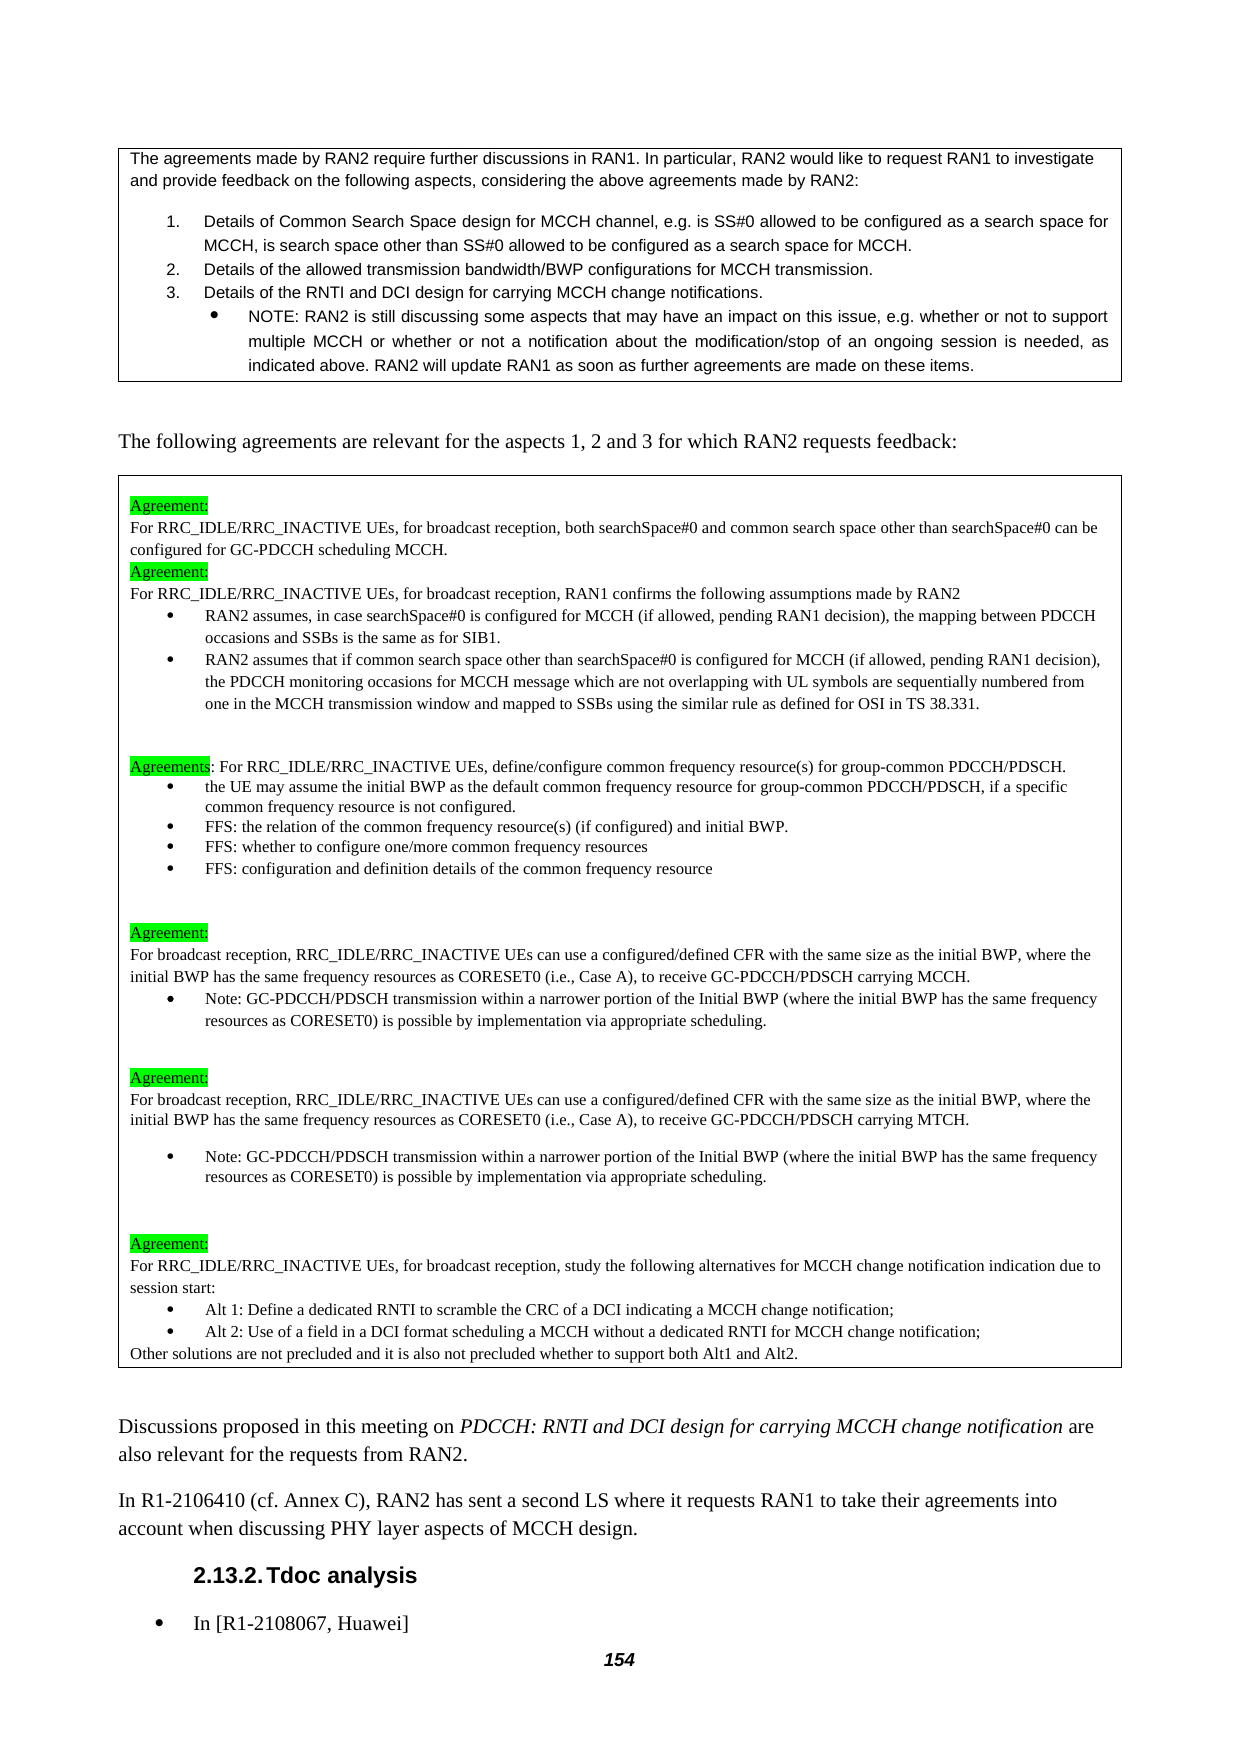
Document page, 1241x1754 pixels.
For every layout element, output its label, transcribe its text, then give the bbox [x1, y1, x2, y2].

subtitle Tdoc analysis [193, 1562, 1122, 1588]
table_header The agreements made by RAN2 require further discussions in RAN1. In particular, RAN2 would like to request RAN1 to investigate and provide feedback on the following aspects, considering the above agreements made by RAN2: Details of Common Search Space design for MCCH channel, e.g. is SS#0 allowed to be configured as a search space for MCCH, is search space other than SS#0 allowed to be configured as a search space for MCCH. Details of the allowed transmission bandwidth/BWP configurations for MCCH transmission. Details of the RNTI and DCI design for carrying MCCH change notifications. NOTE: RAN2 is still discussing some aspects that may have an impact on this issue, e.g. whether or not to support multiple MCCH or whether or not a notification about the modification/stop of an ongoing session is needed, as indicated above. RAN2 will update RAN1 as soon as further agreements are made on these items. [119, 149, 1121, 381]
table_header Agreement: For RRC_IDLE/RRC_INACTIVE UEs, for broadcast reception, both searchSpace#0 and common search space other than searchSpace#0 can be configured for GC-PDCCH scheduling MCCH. Agreement: For RRC_IDLE/RRC_INACTIVE UEs, for broadcast reception, RAN1 confirms the following assumptions made by RAN2 RAN2 assumes, in case searchSpace#0 is configured for MCCH (if allowed, pending RAN1 decision), the mapping between PDCCH occasions and SSBs is the same as for SIB1. RAN2 assumes that if common search space other than searchSpace#0 is configured for MCCH (if allowed, pending RAN1 decision), the PDCCH monitoring occasions for MCCH message which are not overlapping with UL symbols are sequentially numbered from one in the MCCH transmission window and mapped to SSBs using the similar rule as defined for OSI in TS 38.331. Agreements: For RRC_IDLE/RRC_INACTIVE UEs, define/configure common frequency resource(s) for group-common PDCCH/PDSCH. the UE may assume the initial BWP as the default common frequency resource for group-common PDCCH/PDSCH, if a specific common frequency resource is not configured. FFS: the relation of the common frequency resource(s) (if configured) and initial BWP. FFS: whether to configure one/more common frequency resources FFS: configuration and definition details of the common frequency resource Agreement: For broadcast reception, RRC_IDLE/RRC_INACTIVE UEs can use a configured/defined CFR with the same size as the initial BWP, where the initial BWP has the same frequency resources as CORESET0 (i.e., Case A), to receive GC-PDCCH/PDSCH carrying MCCH. Note: GC-PDCCH/PDSCH transmission within a narrower portion of the Initial BWP (where the initial BWP has the same frequency resources as CORESET0) is possible by implementation via appropriate scheduling. Agreement: For broadcast reception, RRC_IDLE/RRC_INACTIVE UEs can use a configured/defined CFR with the same size as the initial BWP, where the initial BWP has the same frequency resources as CORESET0 (i.e., Case A), to receive GC-PDCCH/PDSCH carrying MTCH. Note: GC-PDCCH/PDSCH transmission within a narrower portion of the Initial BWP (where the initial BWP has the same frequency resources as CORESET0) is possible by implementation via appropriate scheduling. Agreement: For RRC_IDLE/RRC_INACTIVE UEs, for broadcast reception, study the following alternatives for MCCH change notification indication due to session start: Alt 1: Define a dedicated RNTI to scramble the CRC of a DCI indicating a MCCH change notification; Alt 2: Use of a field in a DCI format scheduling a MCCH without a dedicated RNTI for MCCH change notification; Other solutions are not precluded and it is also not precluded whether to support both Alt1 and Alt2. [119, 476, 1121, 1367]
text The following agreements are relevant for the aspects 1, 2 and 3 for which RAN2 requests feedback: [118, 429, 1122, 453]
list In [R1-2108067, Huawei] [156, 1611, 1122, 1635]
text In R1-2106410 (cf. Annex C), RAN2 has sent a second LS where it requests RAN1 to take their agreements into account when discussing PHY layer aspects of MCCH design. [118, 1488, 1122, 1540]
text Discussions proposed in this meeting on PDCCH: RNTI and DCI design for carrying MCCH change notification are also relevant for the requests from RAN2. [118, 1414, 1122, 1466]
